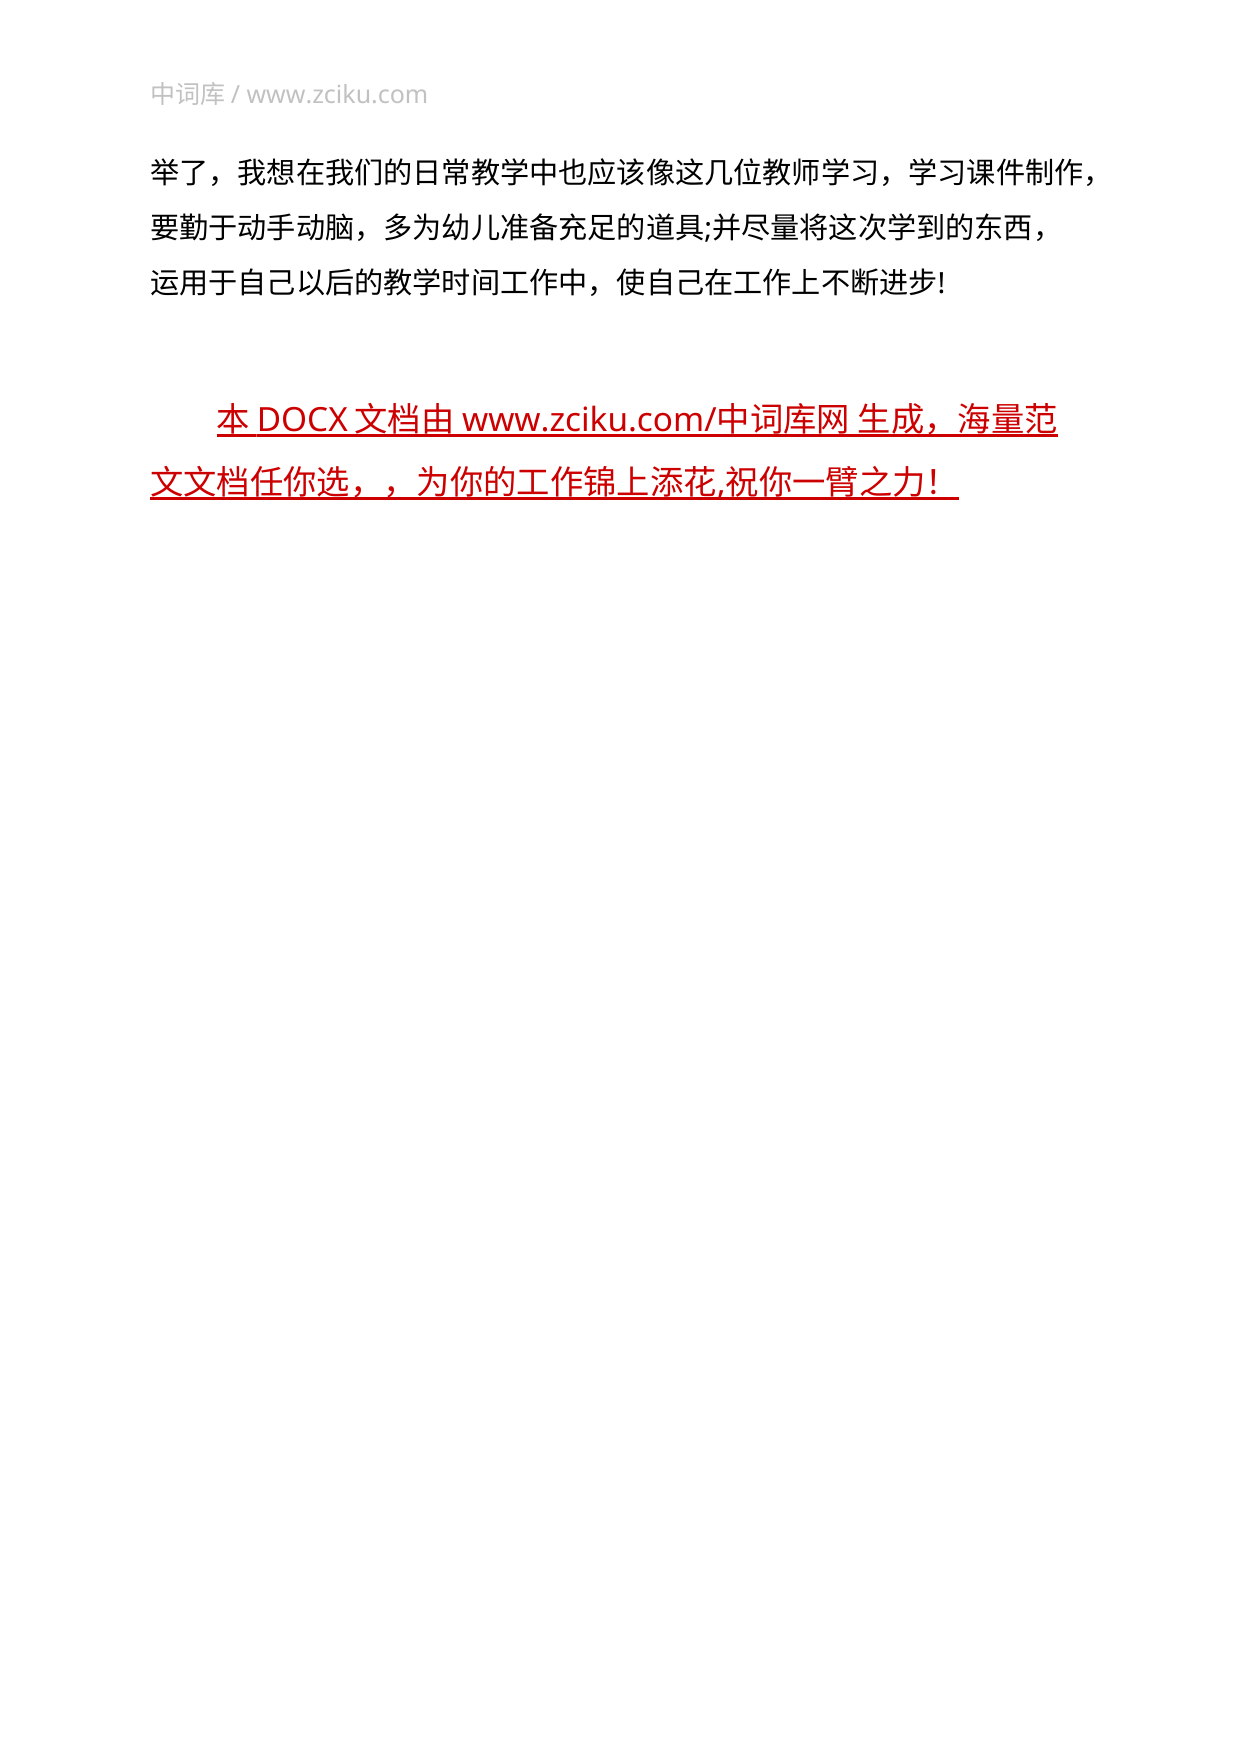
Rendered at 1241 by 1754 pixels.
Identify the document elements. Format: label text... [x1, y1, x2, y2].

text 本DOCX文档由 www.zciku.com/中词库网 生成，海量范文文档任你选，，为你的工作锦上添花,祝你一臂之力！ [150, 393, 1090, 504]
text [150, 150, 1090, 302]
